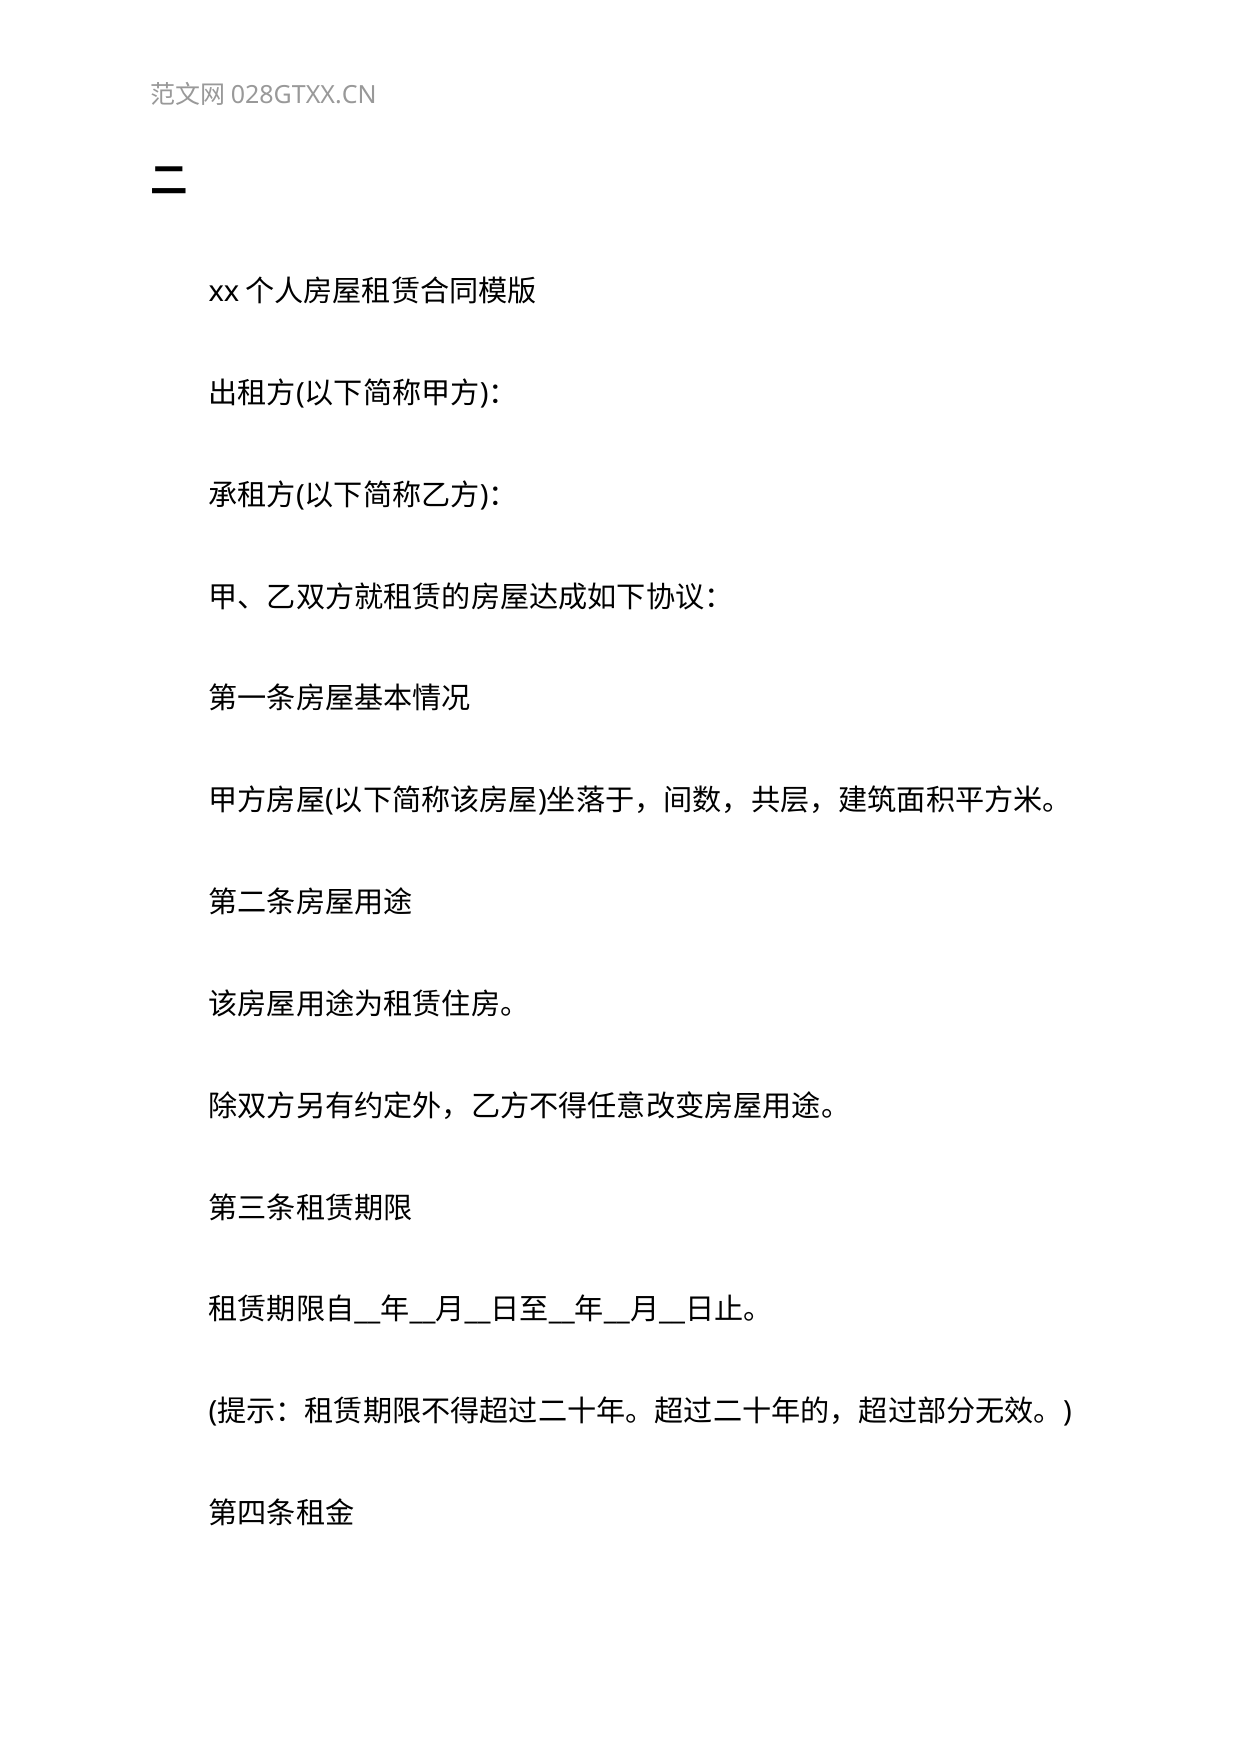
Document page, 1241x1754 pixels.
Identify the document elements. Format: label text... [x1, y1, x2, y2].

text xx个人房屋租赁合同模版 [150, 267, 1090, 310]
text 出租方(以下简称甲方)： [150, 369, 1090, 412]
text 除双方另有约定外，乙方不得任意改变房屋用途。 [150, 1082, 1090, 1125]
text 甲、乙双方就租赁的房屋达成如下协议： [150, 573, 1090, 616]
text (提示：租赁期限不得超过二十年。超过二十年的，超过部分无效。) [150, 1388, 1090, 1430]
text 甲方房屋(以下简称该房屋)坐落于，间数，共层，建筑面积平方米。 [150, 777, 1090, 819]
text 租赁期限自__年__月__日至__年__月__日止。 [150, 1286, 1090, 1328]
text 第三条租赁期限 [150, 1184, 1090, 1226]
text 第四条租金 [150, 1490, 1090, 1532]
text 承租方(以下简称乙方)： [150, 471, 1090, 514]
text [150, 150, 1090, 204]
text 第一条房屋基本情况 [150, 675, 1090, 717]
text 第二条房屋用途 [150, 879, 1090, 921]
text 该房屋用途为租赁住房。 [150, 981, 1090, 1023]
